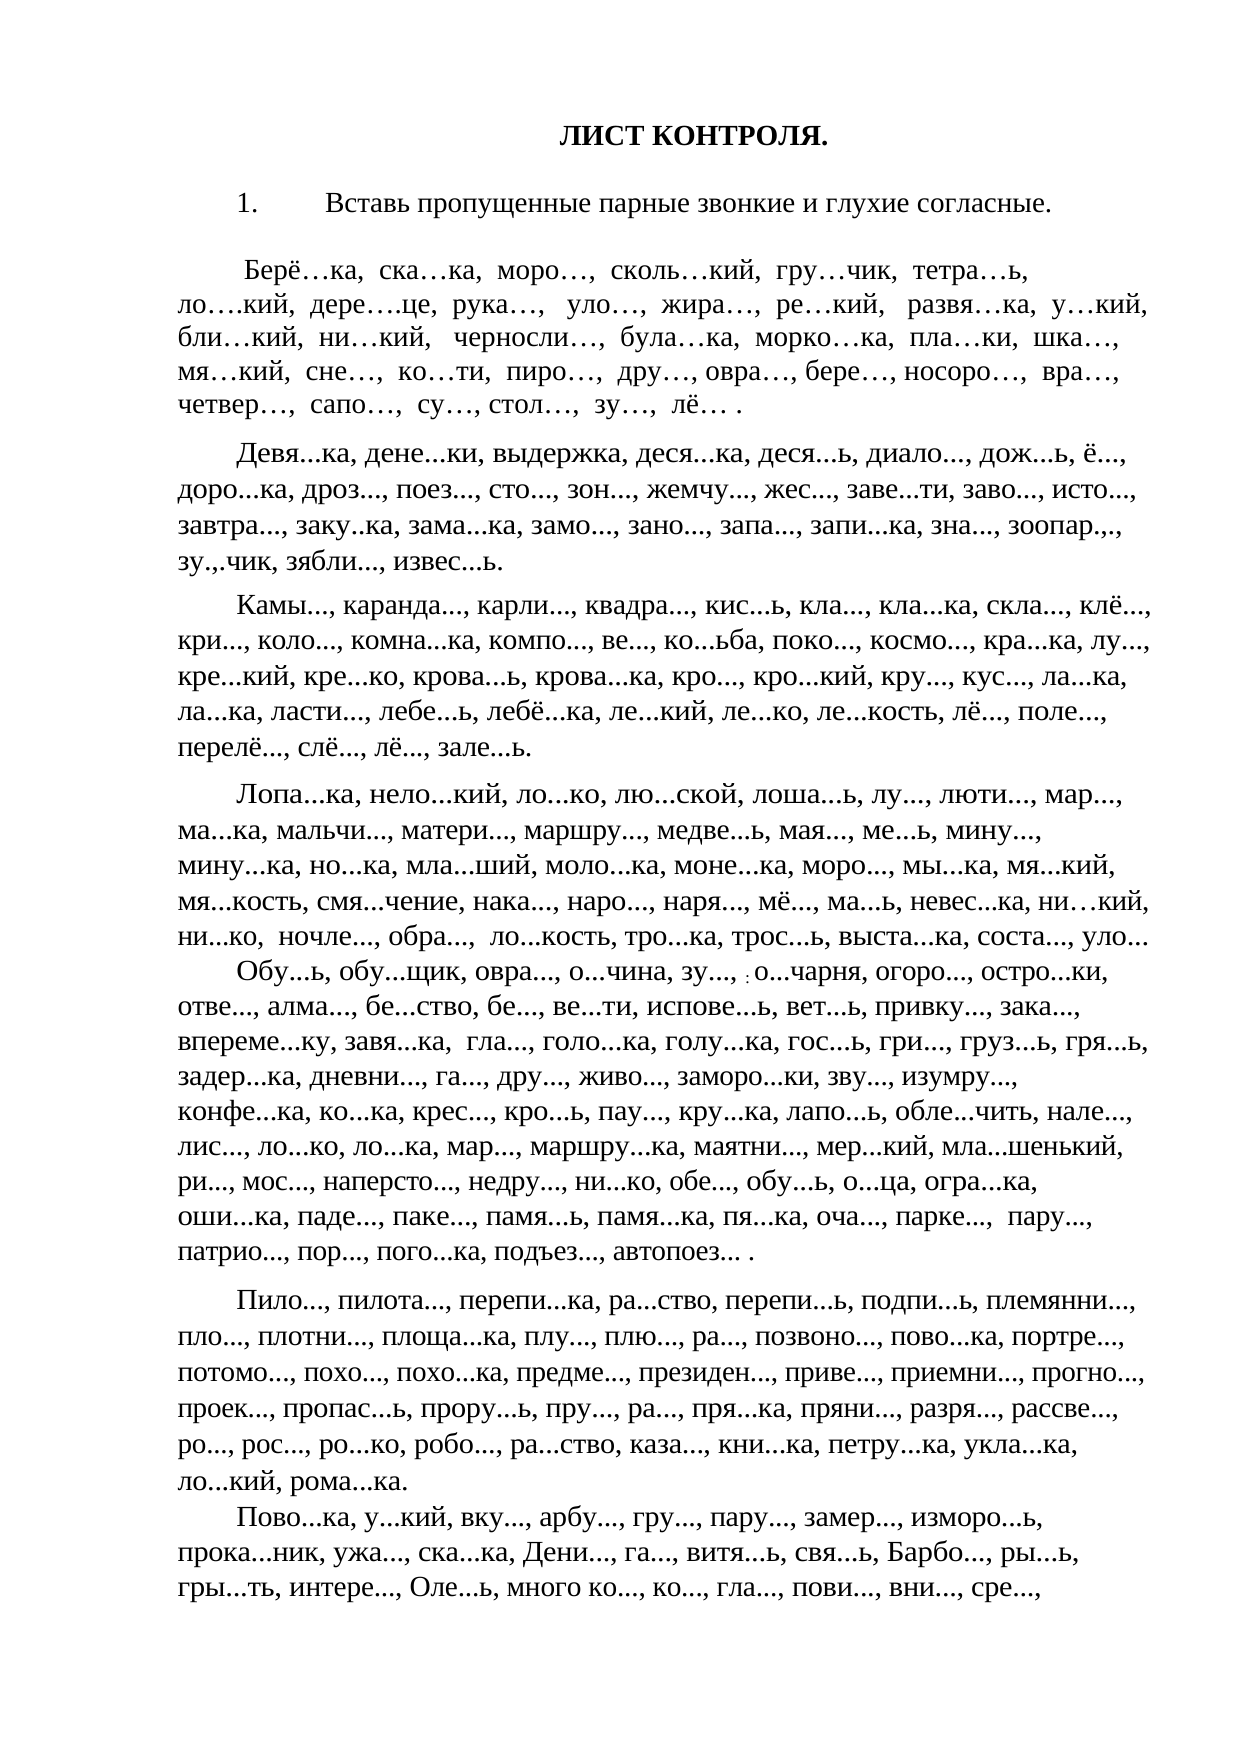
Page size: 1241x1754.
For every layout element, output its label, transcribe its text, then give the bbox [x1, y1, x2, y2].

text Лопа...ка, нело...кий, ло...ко, лю...ской, лоша...ь, лу..., люти..., мар..., ма...ка, мальчи..., матери..., маршру..., медве...ь, мая..., ме...ь, мину..., мину...ка, но...ка, мла...ший, моло...ка, моне...ка, моро..., мы...ка, мя...кий, мя...кость, смя...чение, нака..., наро..., наря..., мё..., ма...ь, невес...ка, ни…кий, ни...ко, ночле..., обра..., ло...кость, тро...ка, трос...ь, выста...ка, соста..., уло... [177, 775, 1152, 953]
text ЛИСТ КОНТРОЛЯ. [177, 118, 1152, 152]
text Обу...ь, обу...щик, овра..., о...чина, зу..., : о...чарня, огоро..., остро...ки, отве..., алма..., бе...ство, бе..., ве...ти, испове...ь, вет...ь, привку..., зака..., впереме...ку, завя...ка, гла..., голо...ка, голу...ка, гос...ь, гри..., груз...ь, гря...ь, задер...ка, дневни..., га..., дру..., живо..., заморо...ки, зву..., изумру..., конфе...ка, ко...ка, крес..., кро...ь, пау..., кру...ка, лапо...ь, обле...чить, нале..., лис..., ло...ко, ло...ка, мар..., маршру...ка, маятни..., мер...кий, мла...шенький, ри..., мос..., наперсто..., недру..., ни...ко, обе..., обу...ь, о...ца, огра...ка, оши...ка, паде..., паке..., памя...ь, памя...ка, пя...ка, оча..., парке..., пару..., патрио..., пор..., пого...ка, подъез..., автопоез... . [177, 953, 1152, 1268]
list Вставь пропущенные парные звонкие и глухие согласные. [177, 185, 1152, 219]
text Камы..., каранда..., карли..., квадра..., кис...ь, кла..., кла...ка, скла..., клё..., кри..., коло..., комна...ка, компо..., ве..., ко...ьба, поко..., космо..., кра...ка, лу..., кре...кий, кре...ко, крова...ь, крова...ка, кро..., кро...кий, кру..., кус..., ла...ка, ла...ка, ласти..., лебе...ь, лебё...ка, ле...кий, ле...ко, ле...кость, лё..., поле..., перелё..., слё..., лё..., зале...ь. [177, 586, 1152, 763]
text Берё…ка, ска…ка, моро…, сколь…кий, гру…чик, тетра…ь, ло….кий, дере….це, рука…, уло…, жира…, ре…кий, развя…ка, у…кий, бли…кий, ни…кий, черносли…, була…ка, морко…ка, пла…ки, шка…, мя…кий, сне…, ко…ти, пиро…, дру…, овра…, бере…, носоро…, вра…, четвер…, сапо…, су…, стол…, зу…, лё… . [177, 252, 1152, 420]
text Пило..., пилота..., перепи...ка, ра...ство, перепи...ь, подпи...ь, племянни..., пло..., плотни..., площа...ка, плу..., плю..., ра..., позвоно..., пово...ка, портре..., потомо..., похо..., похо...ка, предме..., президен..., приве..., приемни..., прогно..., проек..., пропас...ь, прору...ь, пру..., ра..., пря...ка, пряни..., разря..., рассве..., ро..., рос..., ро...ко, робо..., ра...ство, каза..., кни...ка, петру...ка, укла...ка, ло...кий, рома...ка. [177, 1281, 1152, 1497]
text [177, 1499, 1152, 1604]
text Девя...ка, дене...ки, выдержка, деся...ка, деся...ь, диало..., дож...ь, ё..., доро...ка, дроз..., поез..., сто..., зон..., жемчу..., жес..., заве...ти, заво..., исто..., завтра..., заку..ка, зама...ка, замо..., зано..., запа..., запи...ка, зна..., зоопар.,., зу.,.чик, зябли..., извес...ь. [177, 433, 1152, 578]
